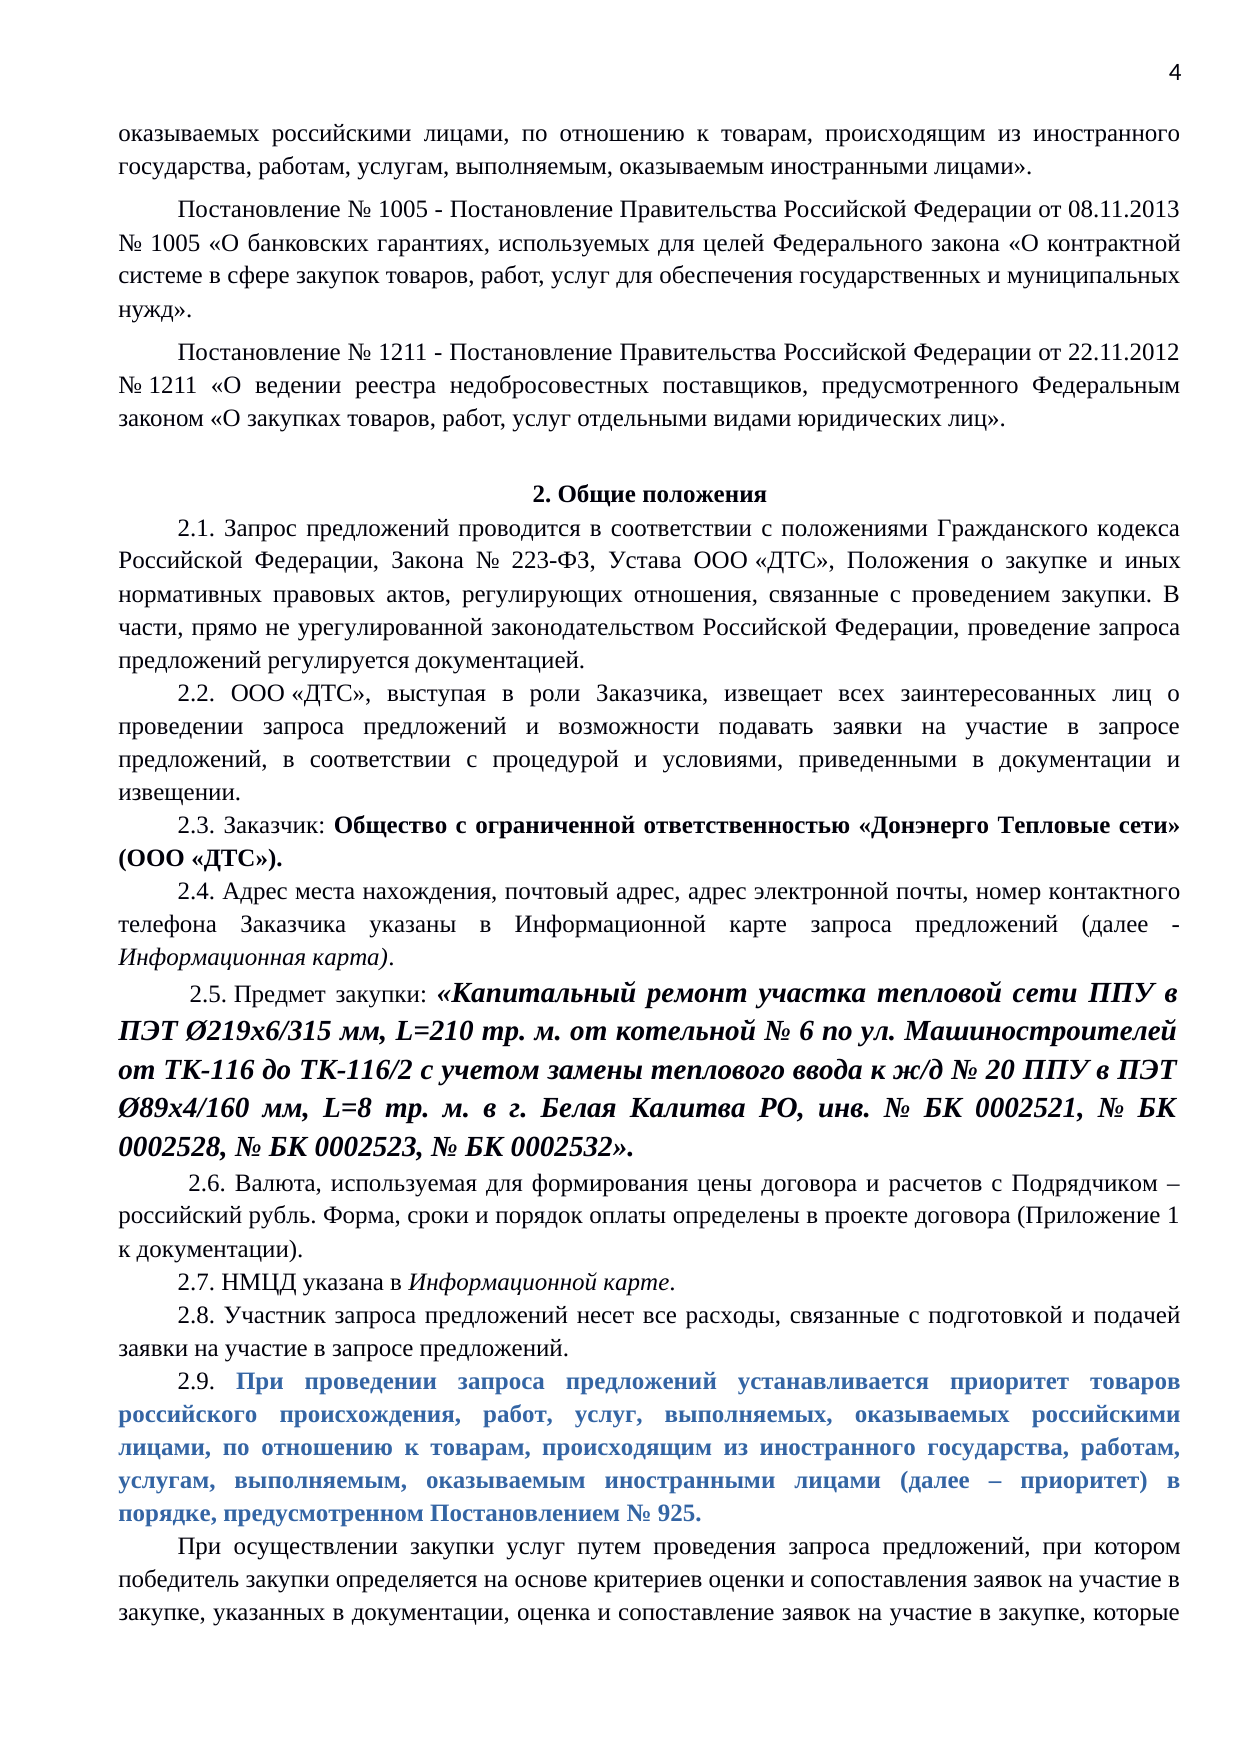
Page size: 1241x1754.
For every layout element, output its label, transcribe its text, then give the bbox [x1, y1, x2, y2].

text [118, 1531, 1181, 1626]
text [118, 118, 1181, 180]
text 2.6. Валюта, используемая для формирования цены договора и расчетов с Подрядчиком – российский рубль. Форма, сроки и порядок оплаты определены в проекте договора (Приложение 1 к документации). [118, 1168, 1181, 1262]
text 2.2. ООО «ДТС», выступая в роли Заказчика, извещает всех заинтересованных лиц о проведении запроса предложений и возможности подавать заявки на участие в запросе предложений, в соответствии с процедурой и условиями, приведенными в документации и извещении. [118, 678, 1181, 806]
text 2.5. Предмет закупки: «Капитальный ремонт участка тепловой сети ППУ в ПЭТ Ø219х6/315 мм, L=210 тр. м. от котельной № 6 по ул. Машиностроителей от ТК-116 до ТК-116/2 с учетом замены теплового ввода к ж/д № 20 ППУ в ПЭТ Ø89х4/160 мм, L=8 тр. м. в г. Белая Калитва РО, инв. № БК 0002521, № БК 0002528, № БК 0002523, № БК 0002532». [118, 975, 1181, 1163]
text 2.1. Запрос предложений проводится в соответствии с положениями Гражданского кодекса Российской Федерации, Закона № 223-ФЗ, Устава ООО «ДТС», Положения о закупке и иных нормативных правовых актов, регулирующих отношения, связанные с проведением закупки. В части, прямо не урегулированной законодательством Российской Федерации, проведение запроса предложений регулируется документацией. [118, 513, 1181, 673]
text Постановление № 1211 - Постановление Правительства Российской Федерации от 22.11.2012 № 1211 «О ведении реестра недобросовестных поставщиков, предусмотренного Федеральным законом «О закупках товаров, работ, услуг отдельными видами юридических лиц». [118, 337, 1181, 432]
text 2. Общие положения [118, 479, 1181, 508]
text Постановление № 1005 - Постановление Правительства Российской Федерации от 08.11.2013 № 1005 «О банковских гарантиях, используемых для целей Федерального закона «О контрактной системе в сфере закупок товаров, работ, услуг для обеспечения государственных и муниципальных нужд». [118, 194, 1181, 322]
text 2.7. НМЦД указана в Информационной карте. [118, 1267, 1181, 1295]
text 2.4. Адрес места нахождения, почтовый адрес, адрес электронной почты, номер контактного телефона Заказчика указаны в Информационной карте запроса предложений (далее - Информационная карта). [118, 876, 1181, 971]
text 2.3. Заказчик: Общество с ограниченной ответственностью «Донэнерго Тепловые сети» (ООО «ДТС»). [118, 810, 1181, 872]
text 2.9. При проведении запроса предложений устанавливается приоритет товаров российского происхождения, работ, услуг, выполняемых, оказываемых российскими лицами, по отношению к товарам, происходящим из иностранного государства, работам, услугам, выполняемым, оказываемым иностранными лицами (далее – приоритет) в порядке, предусмотренном Постановлением № 925. [118, 1366, 1181, 1527]
text 2.8. Участник запроса предложений несет все расходы, связанные с подготовкой и подачей заявки на участие в запросе предложений. [118, 1300, 1181, 1361]
